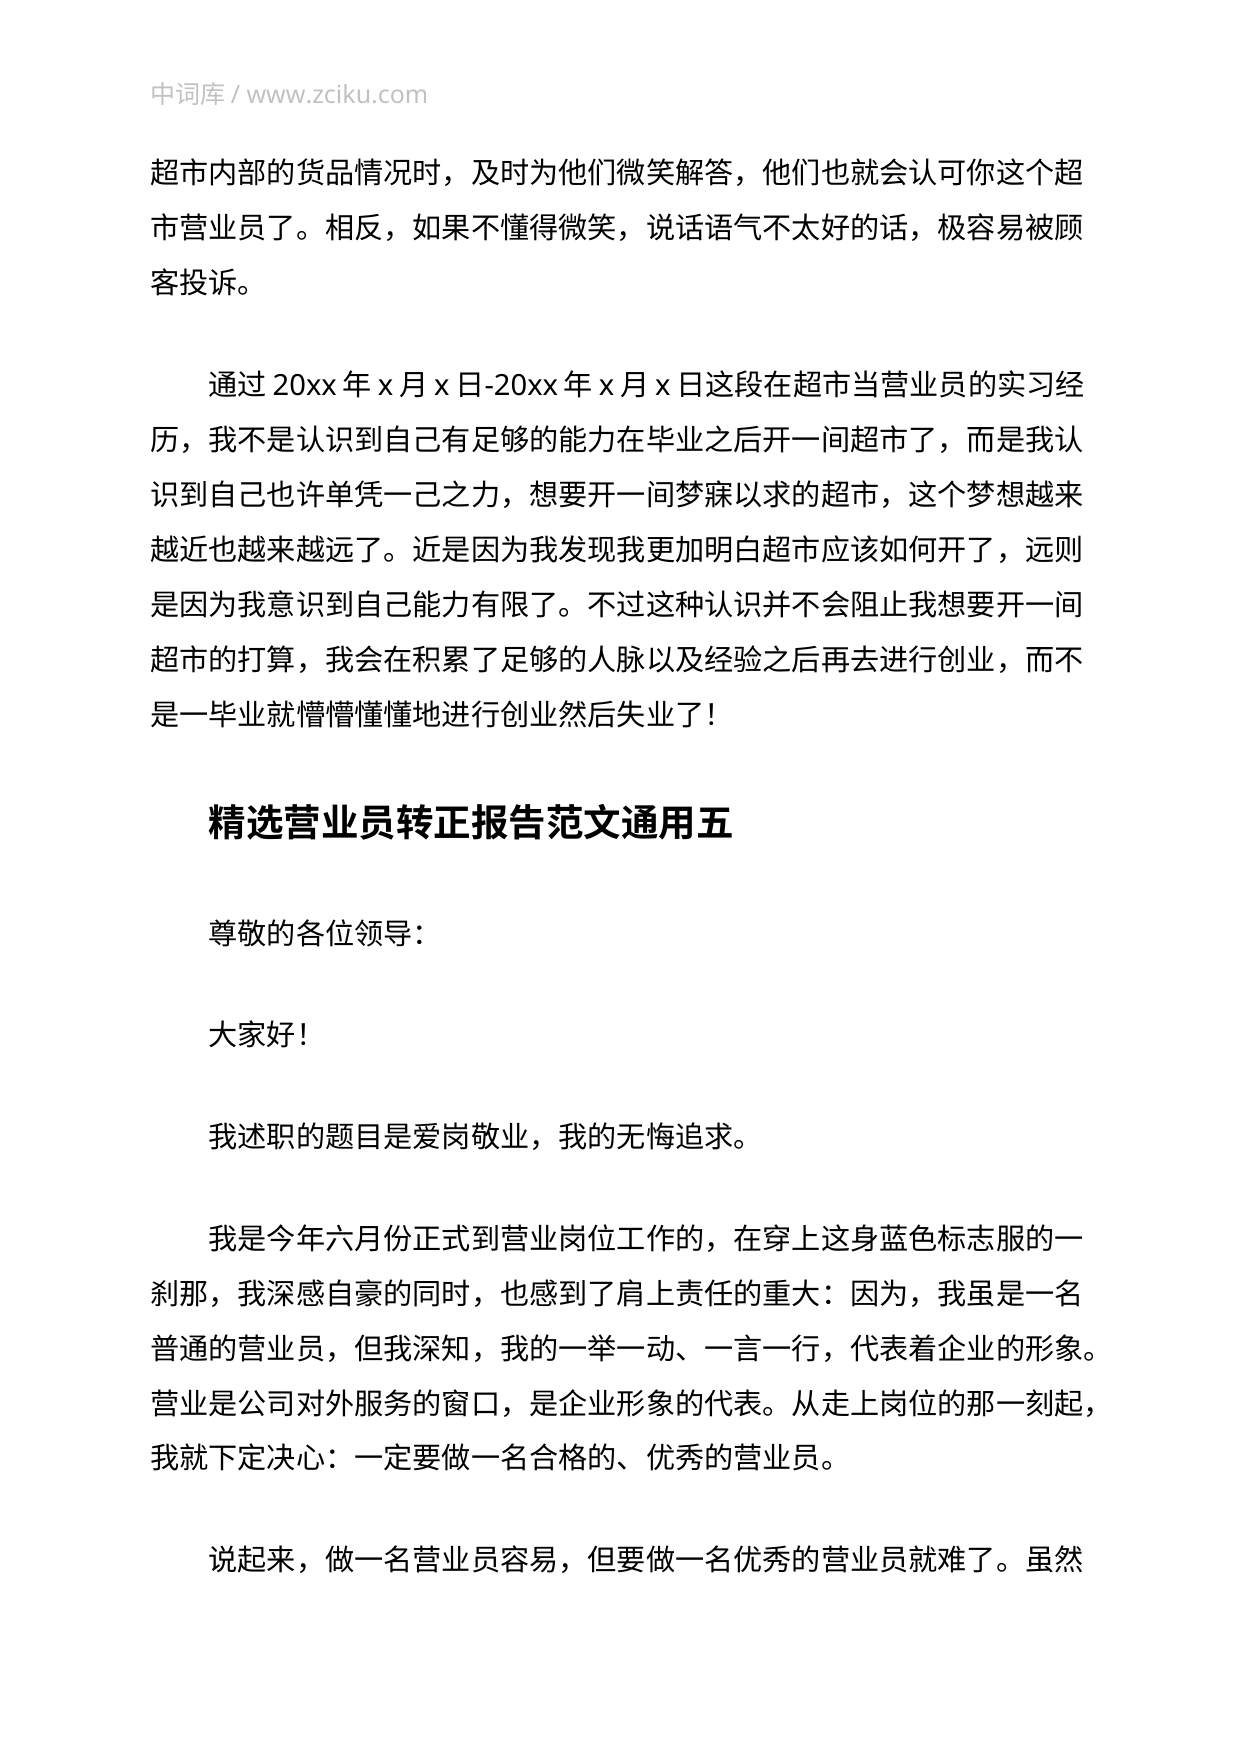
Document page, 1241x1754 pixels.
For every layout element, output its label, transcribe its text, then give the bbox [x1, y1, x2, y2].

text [150, 1537, 1090, 1579]
text 大家好！ [150, 1012, 1090, 1054]
text 我述职的题目是爱岗敬业，我的无悔追求。 [150, 1114, 1090, 1156]
text 我是今年六月份正式到营业岗位工作的，在穿上这身蓝色标志服的一刹那，我深感自豪的同时，也感到了肩上责任的重大：因为，我虽是一名普通的营业员，但我深知，我的一举一动、一言一行，代表着企业的形象。营业是公司对外服务的窗口，是企业形象的代表。从走上岗位的那一刻起，我就下定决心：一定要做一名合格的、优秀的营业员。 [150, 1216, 1090, 1477]
text 精选营业员转正报告范文通用五 [150, 793, 1090, 847]
text 通过20xx年x月x日-20xx年x月x日这段在超市当营业员的实习经历，我不是认识到自己有足够的能力在毕业之后开一间超市了，而是我认识到自己也许单凭一己之力，想要开一间梦寐以求的超市，这个梦想越来越近也越来越远了。近是因为我发现我更加明白超市应该如何开了，远则是因为我意识到自己能力有限了。不过这种认识并不会阻止我想要开一间超市的打算，我会在积累了足够的人脉以及经验之后再去进行创业，而不是一毕业就懵懵懂懂地进行创业然后失业了！ [150, 362, 1090, 733]
text 尊敬的各位领导： [150, 910, 1090, 952]
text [150, 150, 1090, 302]
